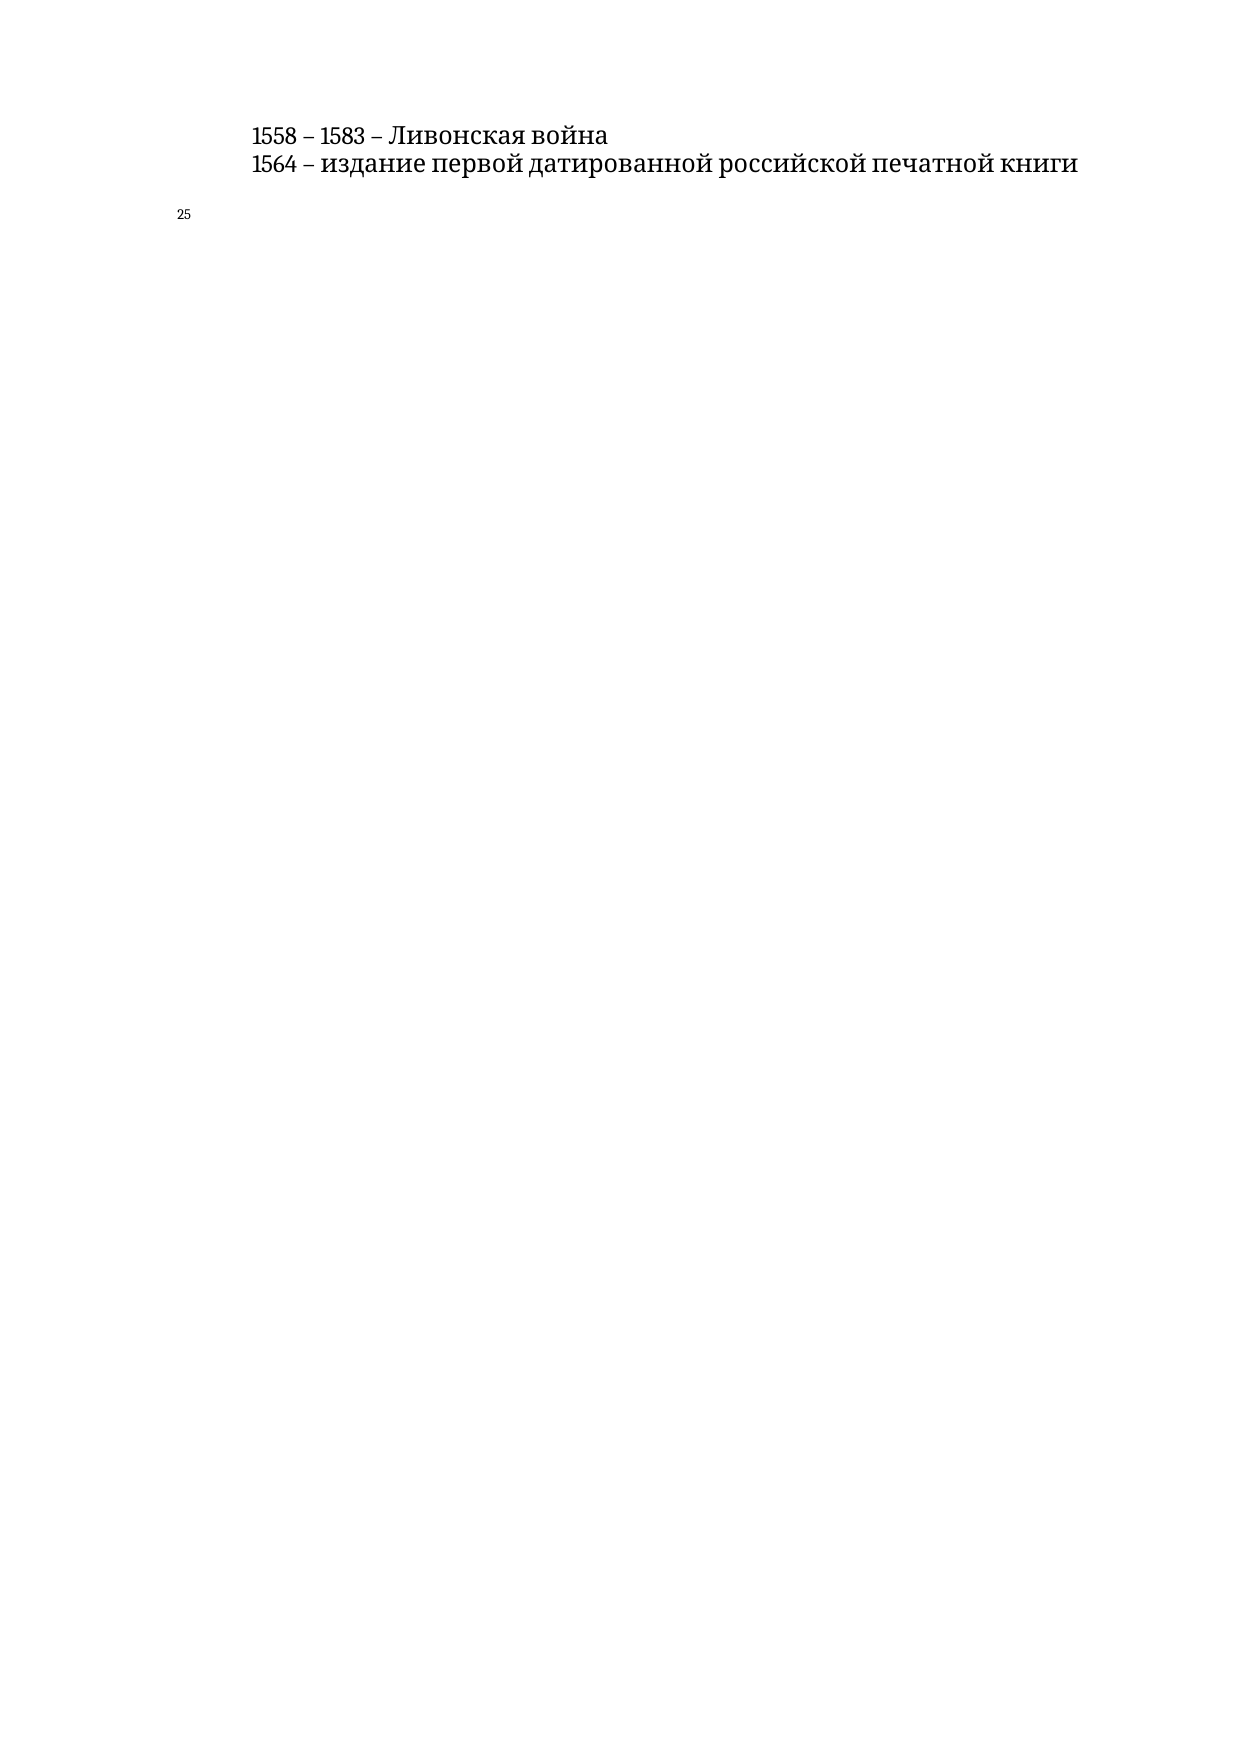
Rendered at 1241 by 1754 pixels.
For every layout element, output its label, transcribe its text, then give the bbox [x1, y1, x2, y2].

text 1564 – издание первой датированной российской печатной книги [252, 150, 1153, 179]
text 1558 – 1583 – Ливонская война [252, 122, 1153, 150]
text 25 [177, 206, 1153, 222]
